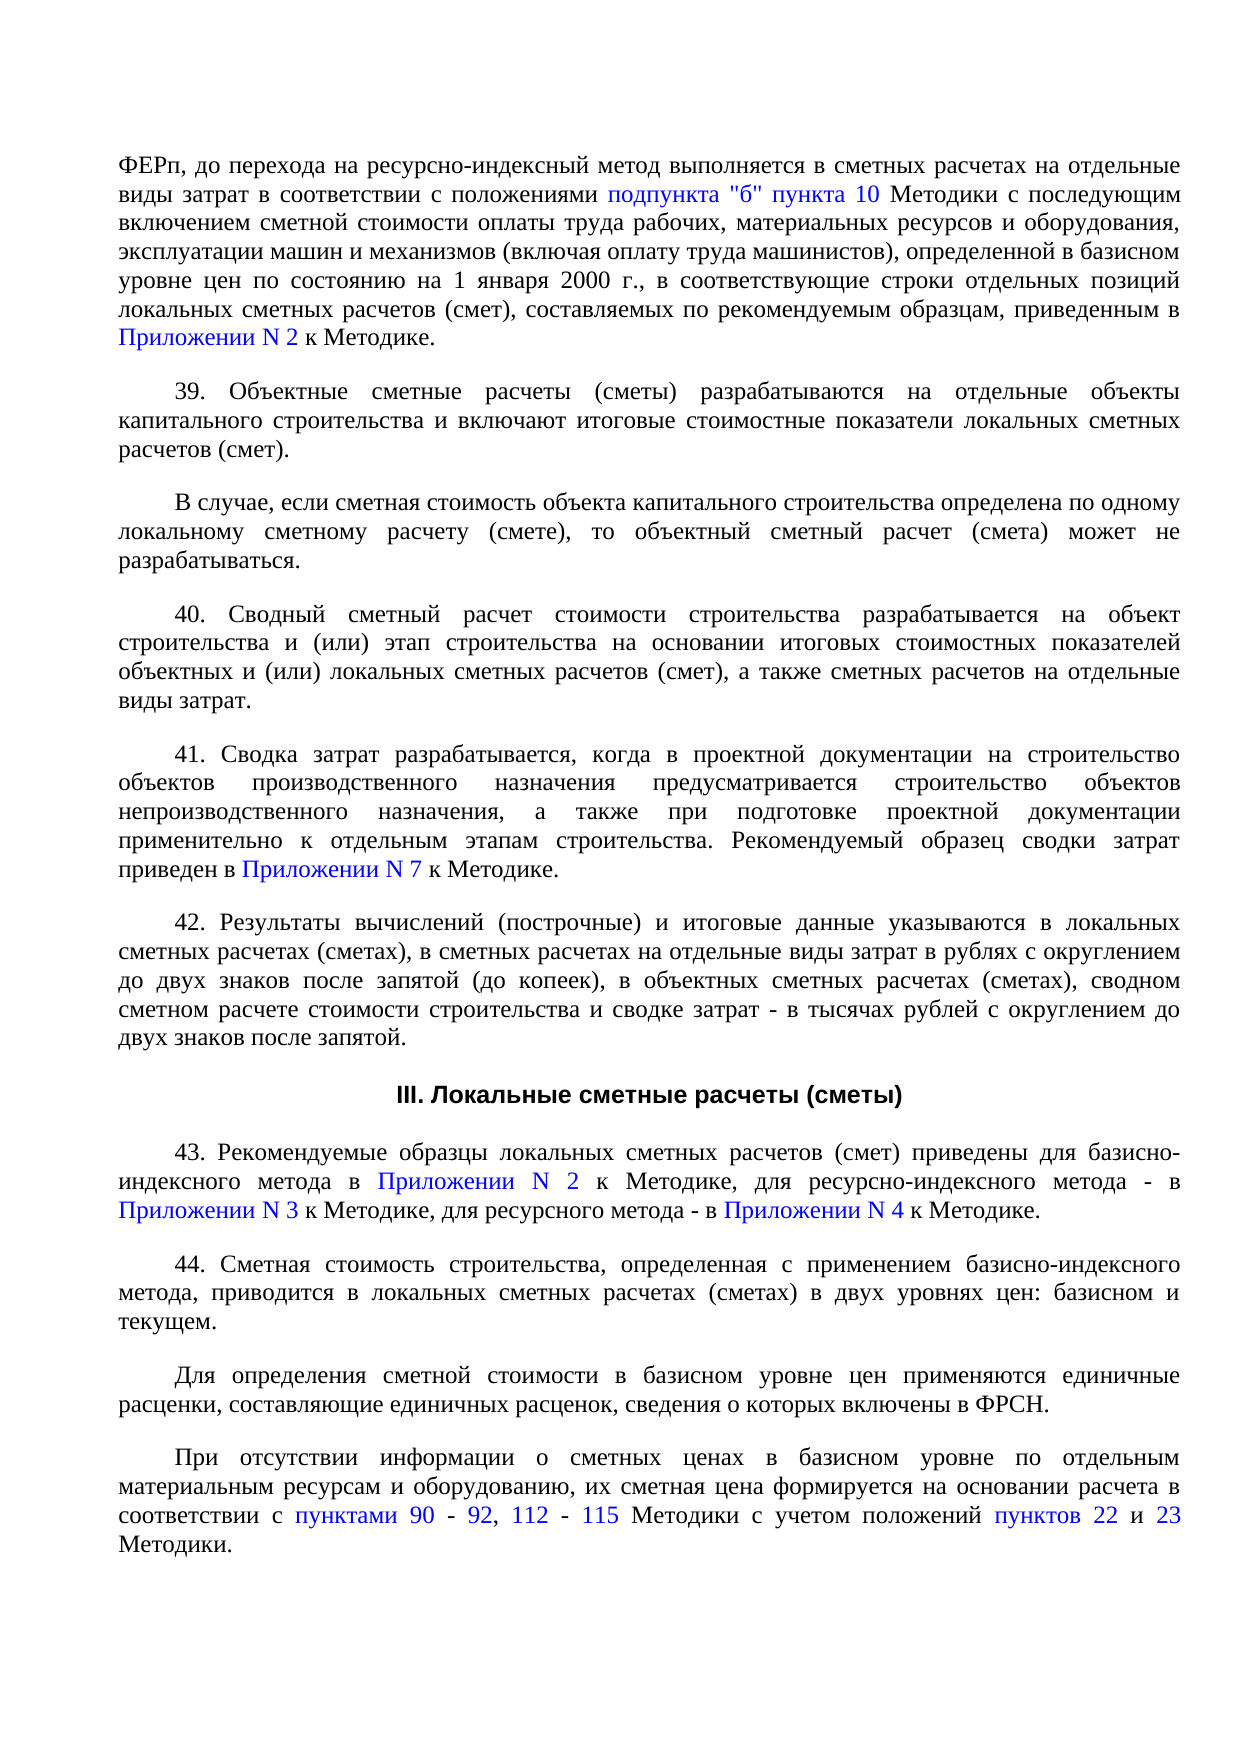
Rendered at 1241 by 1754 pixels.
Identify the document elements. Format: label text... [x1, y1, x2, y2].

text 42. Результаты вычислений (построчные) и итоговые данные указываются в локальных сметных расчетах (сметах), в сметных расчетах на отдельные виды затрат в рублях с округлением до двух знаков после запятой (до копеек), в объектных сметных расчетах (сметах), сводном сметном расчете стоимости строительства и сводке затрат - в тысячах рублей с округлением до двух знаков после запятой. [118, 907, 1181, 1051]
text 43. Рекомендуемые образцы локальных сметных расчетов (смет) приведены для базисно-индексного метода в Приложении N 2 к Методике, для ресурсно-индексного метода - в Приложении N 3 к Методике, для ресурсного метода - в Приложении N 4 к Методике. [118, 1137, 1181, 1224]
text При отсутствии информации о сметных ценах в базисном уровне по отдельным материальным ресурсам и оборудованию, их сметная цена формируется на основании расчета в соответствии с пунктами 90 - 92, 112 - 115 Методики с учетом положений пунктов 22 и 23 Методики. [118, 1442, 1181, 1557]
text Для определения сметной стоимости в базисном уровне цен применяются единичные расценки, составляющие единичных расценок, сведения о которых включены в ФРСН. [118, 1360, 1181, 1417]
text 39. Объектные сметные расчеты (сметы) разрабатываются на отдельные объекты капитального строительства и включают итоговые стоимостные показатели локальных сметных расчетов (смет). [118, 376, 1181, 462]
text 44. Сметная стоимость строительства, определенная с применением базисно-индексного метода, приводится в локальных сметных расчетах (сметах) в двух уровнях цен: базисном и текущем. [118, 1249, 1181, 1335]
text В случае, если сметная стоимость объекта капитального строительства определена по одному локальному сметному расчету (смете), то объектный сметный расчет (смета) может не разрабатываться. [118, 487, 1181, 574]
text 41. Сводка затрат разрабатывается, когда в проектной документации на строительство объектов производственного назначения предусматривается строительство объектов непроизводственного назначения, а также при подготовке проектной документации применительно к отдельным этапам строительства. Рекомендуемый образец сводки затрат приведен в Приложении N 7 к Методике. [118, 739, 1181, 882]
text 40. Сводный сметный расчет стоимости строительства разрабатывается на объект строительства и (или) этап строительства на основании итоговых стоимостных показателей объектных и (или) локальных сметных расчетов (смет), а также сметных расчетов на отдельные виды затрат. [118, 599, 1181, 714]
title III. Локальные сметные расчеты (сметы) [118, 1080, 1181, 1109]
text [118, 150, 1181, 351]
